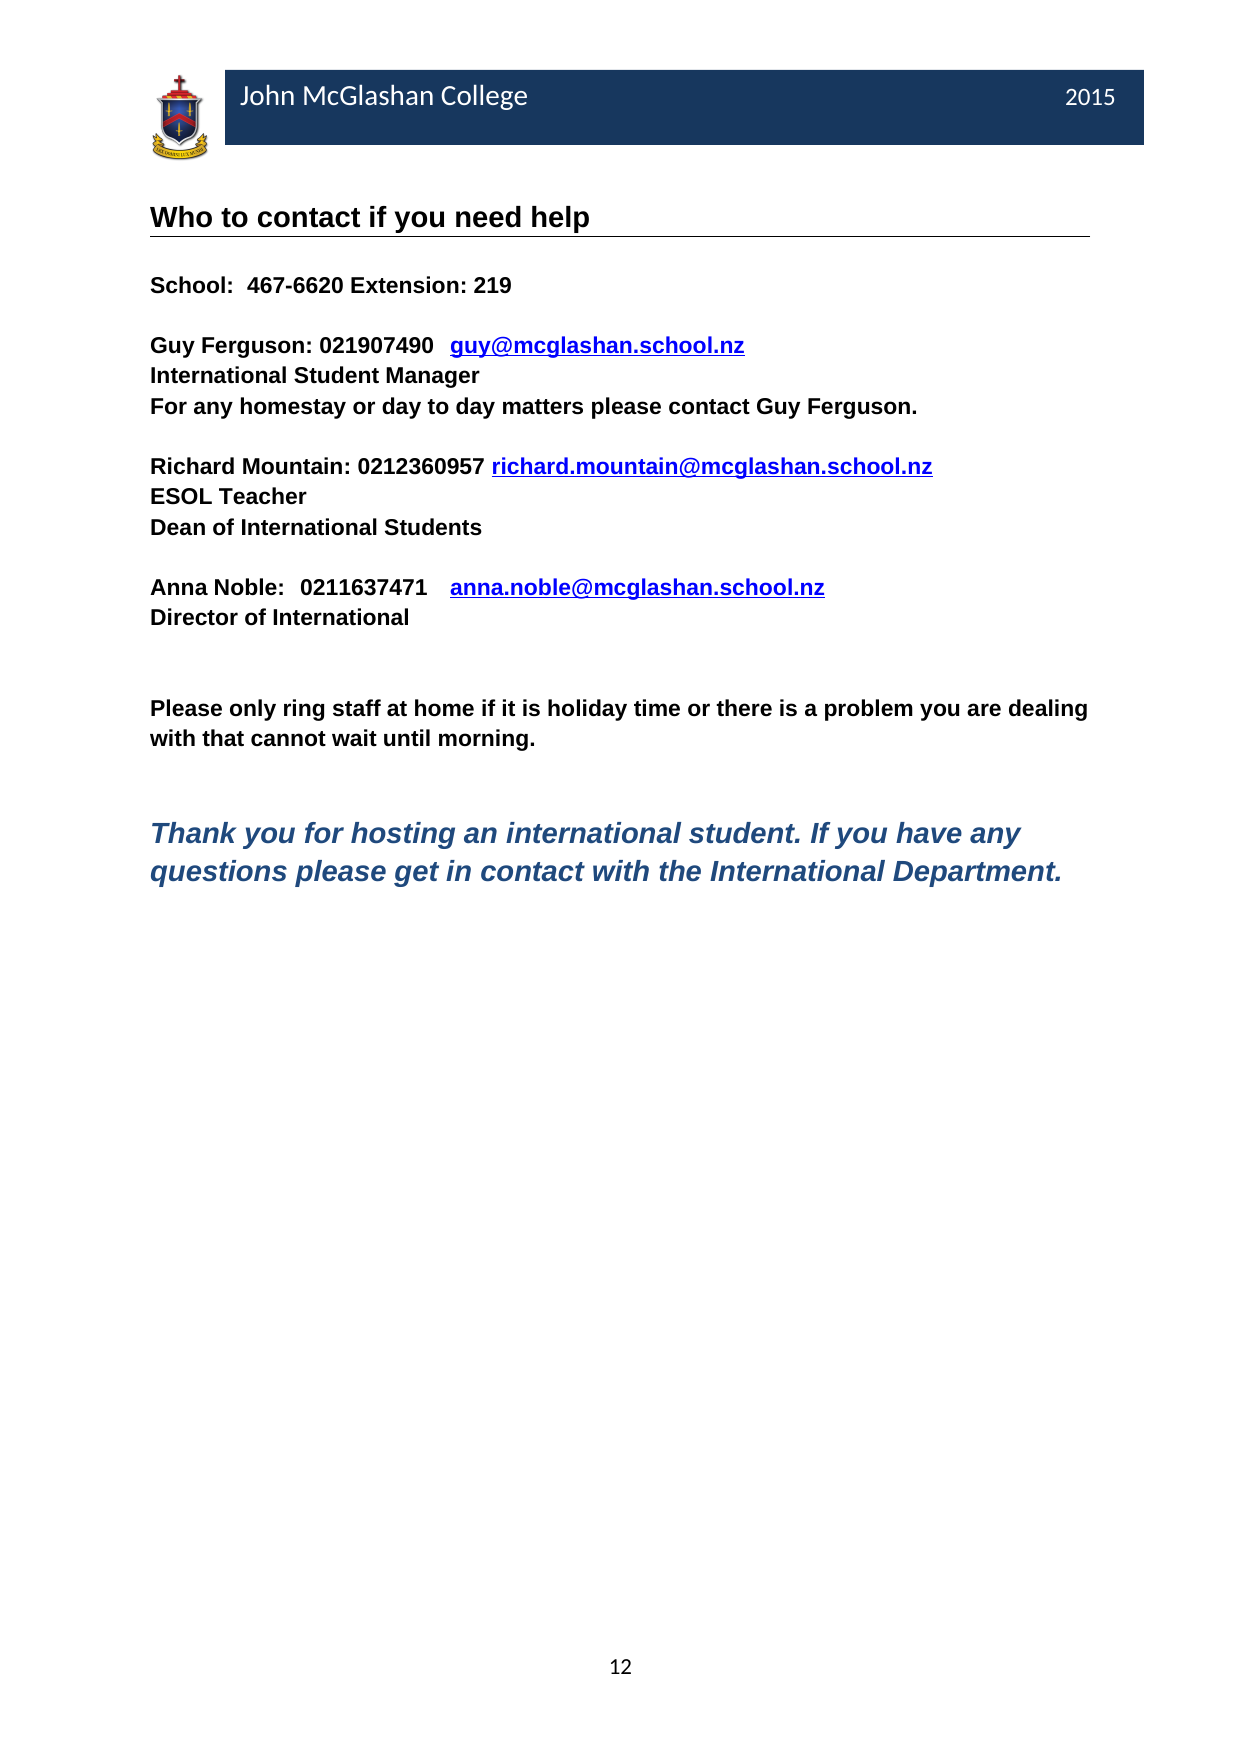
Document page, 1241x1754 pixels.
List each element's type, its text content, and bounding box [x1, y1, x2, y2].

text Anna Noble: 0211637471 anna.noble@mcglashan.school.nz [150, 574, 1090, 600]
picture [150, 73, 209, 162]
text Dean of International Students [150, 513, 1090, 540]
text For any homestay or day to day matters please contact Guy Ferguson. [150, 393, 1090, 419]
text Thank you for hosting an international student. If you have any questions please get in contact with the International Department. [150, 816, 1090, 888]
text Please only ring staff at home if it is holiday time or there is a problem you are dealing with that cannot wait until morning. [150, 695, 1090, 751]
text Richard Mountain: 0212360957 richard.mountain@mcglashan.school.nz [150, 453, 1090, 479]
text Guy Ferguson: 021907490 guy@mcglashan.school.nz [150, 332, 1090, 359]
text International Student Manager [150, 362, 1090, 389]
text Director of International [150, 604, 1090, 631]
text ESOL Teacher [150, 483, 1090, 510]
text Who to contact if you need help [150, 200, 1090, 236]
text School: 467-6620 Extension: 219 [150, 272, 1090, 298]
